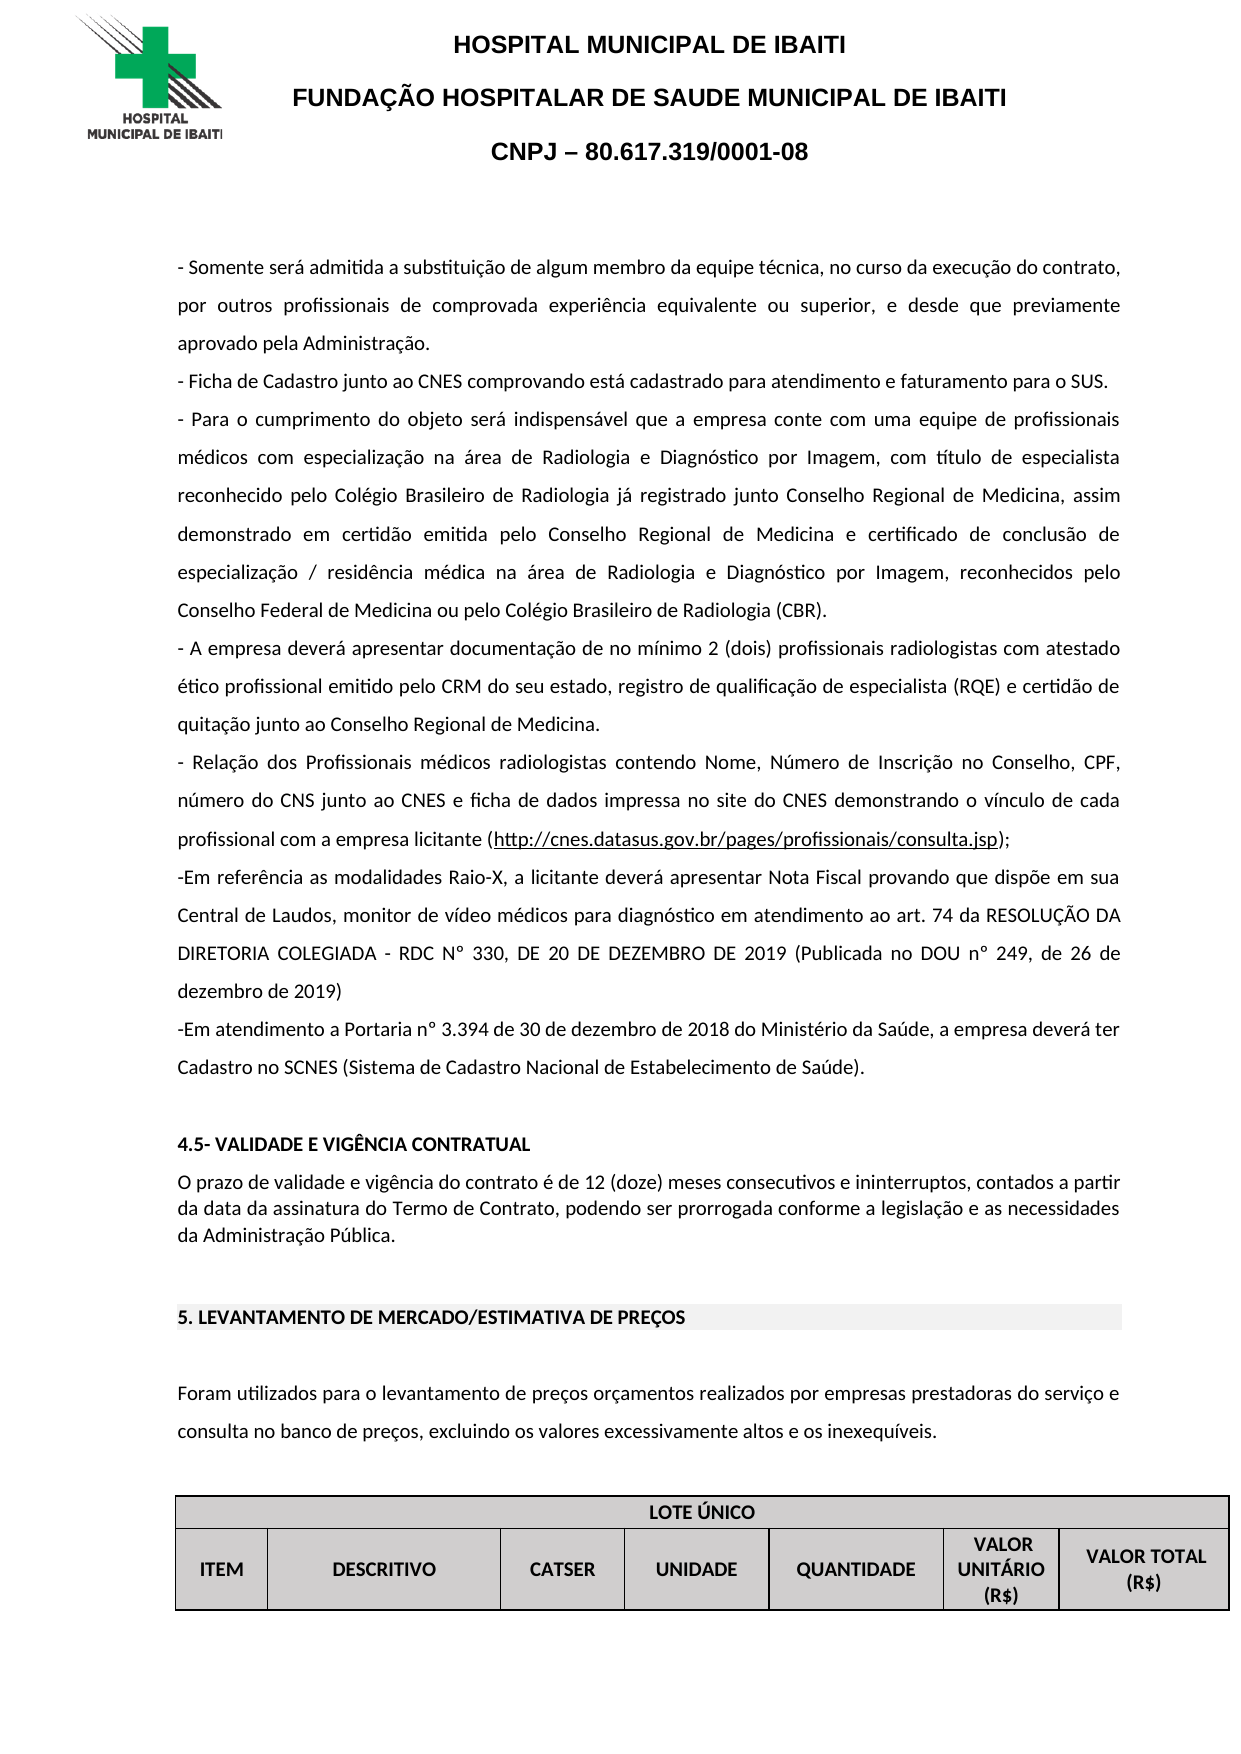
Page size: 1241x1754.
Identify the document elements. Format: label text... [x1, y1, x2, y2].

text 4.5- VALIDADE E VIGÊNCIA CONTRATUAL [177, 1131, 1122, 1156]
text - A empresa deverá apresentar documentação de no mínimo 2 (dois) profissionais radiologistas com atestado ético profissional emitido pelo CRM do seu estado, registro de qualificação de especialista (RQE) e certidão de quitação junto ao Conselho Regional de Medicina. [177, 635, 1122, 737]
table_cell VALOR UNITÁRIO (R$) [944, 1529, 1058, 1609]
table_cell VALOR TOTAL (R$) [1060, 1529, 1228, 1609]
text -Em referência as modalidades Raio-X, a licitante deverá apresentar Nota Fiscal provando que dispõe em sua Central de Laudos, monitor de vídeo médicos para diagnóstico em atendimento ao art. 74 da RESOLUÇÃO DA DIRETORIA COLEGIADA - RDC Nº 330, DE 20 DE DEZEMBRO DE 2019 (Publicada no DOU nº 249, de 26 de dezembro de 2019) [177, 864, 1122, 1004]
text - Somente será admitida a substituição de algum membro da equipe técnica, no curso da execução do contrato, por outros profissionais de comprovada experiência equivalente ou superior, e desde que previamente aprovado pela Administração. [177, 254, 1122, 356]
text O prazo de validade e vigência do contrato é de 12 (doze) meses consecutivos e ininterruptos, contados a partir da data da assinatura do Termo de Contrato, podendo ser prorrogada conforme a legislação e as necessidades da Administração Pública. [177, 1169, 1122, 1248]
table_cell QUANTIDADE [770, 1529, 943, 1609]
text - Relação dos Profissionais médicos radiologistas contendo Nome, Número de Inscrição no Conselho, CPF, número do CNS junto ao CNES e ficha de dados impressa no site do CNES demonstrando o vínculo de cada profissional com a empresa licitante (http://cnes.datasus.gov.br/pages/profissionais/consulta.jsp); [177, 749, 1122, 851]
table_cell UNIDADE [625, 1529, 768, 1609]
table_cell DESCRITIVO [268, 1529, 500, 1609]
table_header LOTE ÚNICO [176, 1497, 1228, 1528]
table_cell CATSER [501, 1529, 624, 1609]
text 5. LEVANTAMENTO DE MERCADO/ESTIMATIVA DE PREÇOS [177, 1304, 1122, 1330]
table_cell ITEM [176, 1529, 267, 1609]
text -Em atendimento a Portaria nº 3.394 de 30 de dezembro de 2018 do Ministério da Saúde, a empresa deverá ter Cadastro no SCNES (Sistema de Cadastro Nacional de Estabelecimento de Saúde). [177, 1016, 1122, 1080]
text Foram utilizados para o levantamento de preços orçamentos realizados por empresas prestadoras do serviço e consulta no banco de preços, excluindo os valores excessivamente altos e os inexequíveis. [177, 1381, 1122, 1444]
table_header [1230, 1495, 1240, 1528]
table_cell [1230, 1528, 1240, 1609]
text - Para o cumprimento do objeto será indispensável que a empresa conte com uma equipe de profissionais médicos com especialização na área de Radiologia e Diagnóstico por Imagem, com título de especialista reconhecido pelo Colégio Brasileiro de Radiologia já registrado junto Conselho Regional de Medicina, assim demonstrado em certidão emitida pelo Conselho Regional de Medicina e certificado de conclusão de especialização / residência médica na área de Radiologia e Diagnóstico por Imagem, reconhecidos pelo Conselho Federal de Medicina ou pelo Colégio Brasileiro de Radiologia (CBR). [177, 406, 1122, 622]
text - Ficha de Cadastro junto ao CNES comprovando está cadastrado para atendimento e faturamento para o SUS. [177, 368, 1122, 394]
picture [73, 13, 223, 139]
